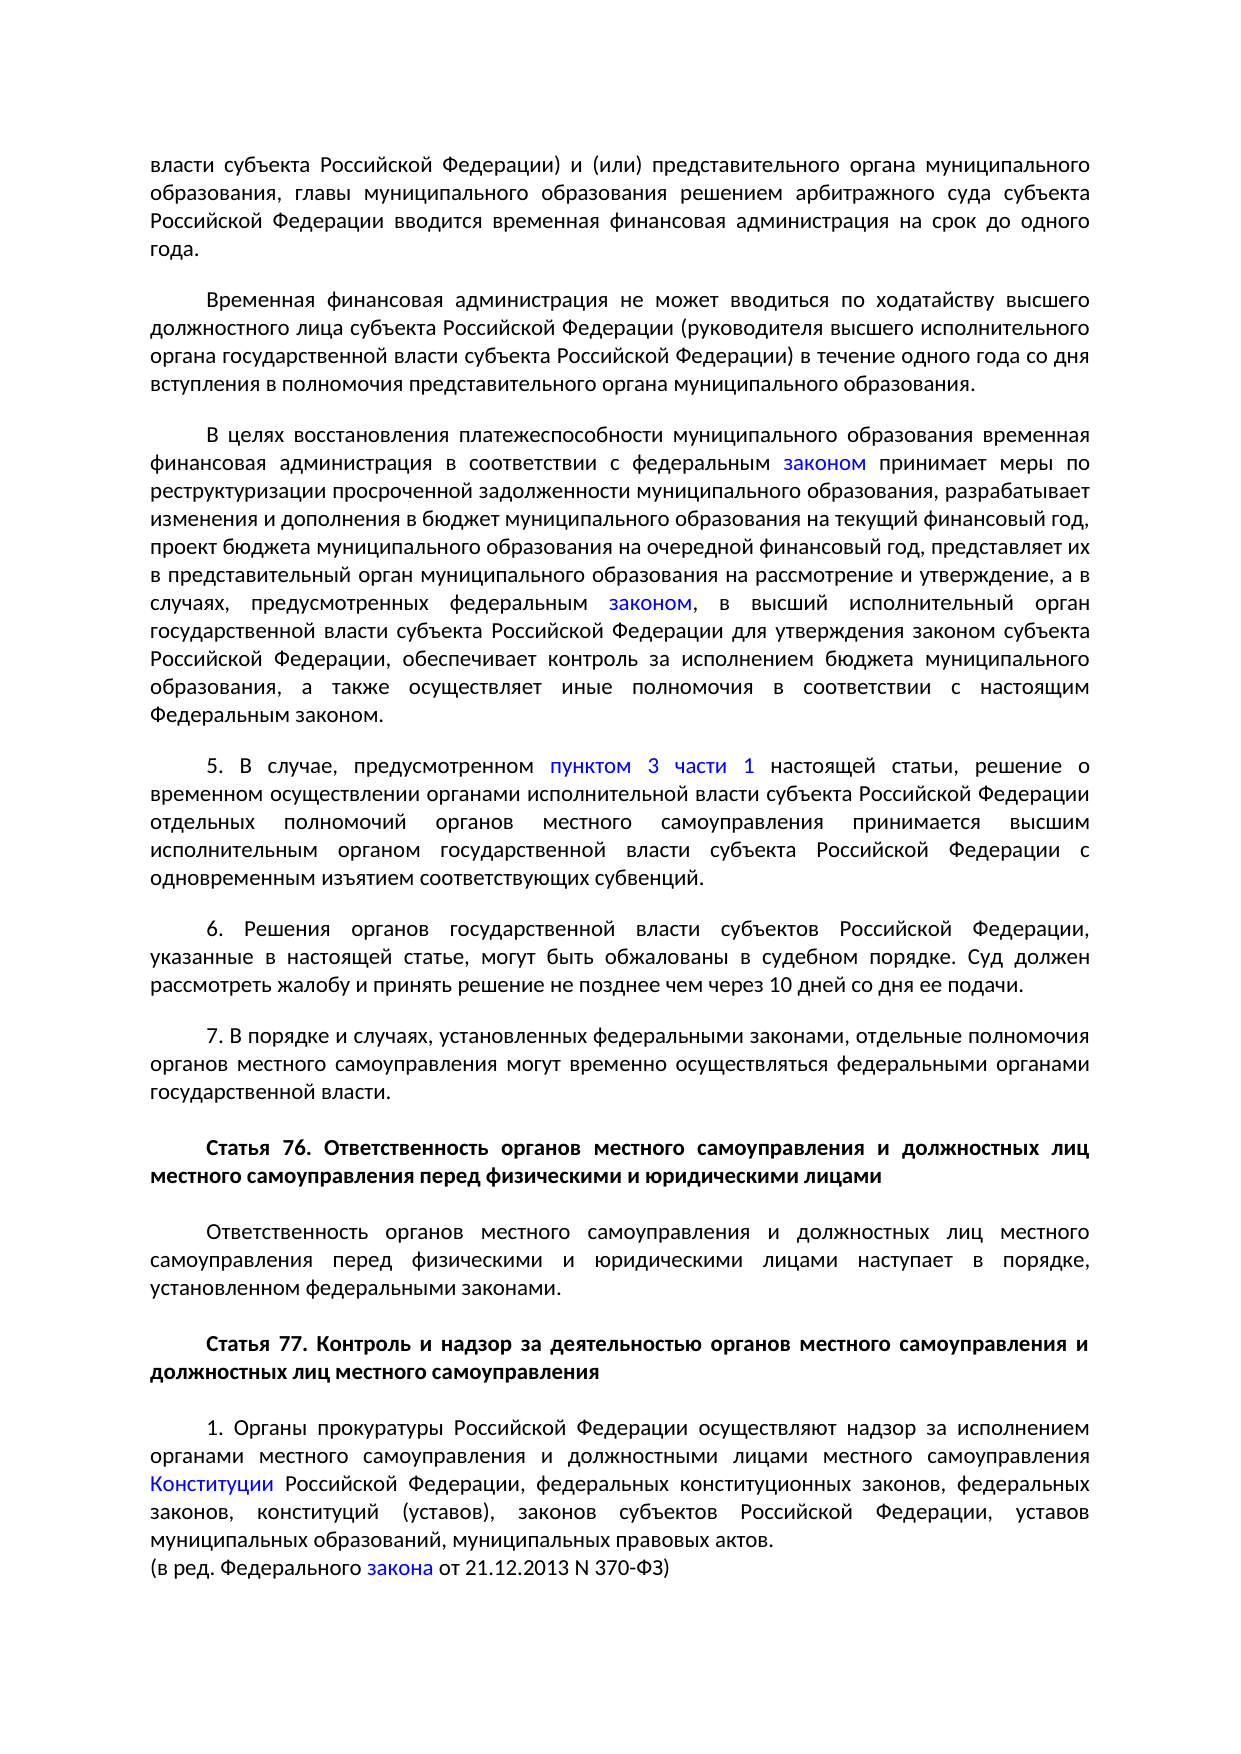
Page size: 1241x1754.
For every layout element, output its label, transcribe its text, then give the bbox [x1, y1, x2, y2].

title Статья 77. Контроль и надзор за деятельностью органов местного самоуправления и должностных лиц местного самоуправления [150, 1329, 1090, 1385]
text Временная финансовая администрация не может вводиться по ходатайству высшего должностного лица субъекта Российской Федерации (руководителя высшего исполнительного органа государственной власти субъекта Российской Федерации) в течение одного года со дня вступления в полномочия представительного органа муниципального образования. [150, 285, 1090, 397]
text Ответственность органов местного самоуправления и должностных лиц местного самоуправления перед физическими и юридическими лицами наступает в порядке, установленном федеральными законами. [150, 1217, 1090, 1301]
text 6. Решения органов государственной власти субъектов Российской Федерации, указанные в настоящей статье, могут быть обжалованы в судебном порядке. Суд должен рассмотреть жалобу и принять решение не позднее чем через 10 дней со дня ее подачи. [150, 914, 1090, 998]
text 1. Органы прокуратуры Российской Федерации осуществляют надзор за исполнением органами местного самоуправления и должностными лицами местного самоуправления Конституции Российской Федерации, федеральных конституционных законов, федеральных законов, конституций (уставов), законов субъектов Российской Федерации, уставов муниципальных образований, муниципальных правовых актов. [150, 1413, 1090, 1553]
text В целях восстановления платежеспособности муниципального образования временная финансовая администрация в соответствии с федеральным законом принимает меры по реструктуризации просроченной задолженности муниципального образования, разрабатывает изменения и дополнения в бюджет муниципального образования на текущий финансовый год, проект бюджета муниципального образования на очередной финансовый год, представляет их в представительный орган муниципального образования на рассмотрение и утверждение, а в случаях, предусмотренных федеральным законом, в высший исполнительный орган государственной власти субъекта Российской Федерации для утверждения законом субъекта Российской Федерации, обеспечивает контроль за исполнением бюджета муниципального образования, а также осуществляет иные полномочия в соответствии с настоящим Федеральным законом. [150, 420, 1090, 728]
text 7. В порядке и случаях, установленных федеральными законами, отдельные полномочия органов местного самоуправления могут временно осуществляться федеральными органами государственной власти. [150, 1021, 1090, 1105]
title Статья 76. Ответственность органов местного самоуправления и должностных лиц местного самоуправления перед физическими и юридическими лицами [150, 1133, 1090, 1189]
text 5. В случае, предусмотренном пунктом 3 части 1 настоящей статьи, решение о временном осуществлении органами исполнительной власти субъекта Российской Федерации отдельных полномочий органов местного самоуправления принимается высшим исполнительным органом государственной власти субъекта Российской Федерации с одновременным изъятием соответствующих субвенций. [150, 751, 1090, 891]
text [150, 150, 1090, 262]
text (в ред. Федерального закона от 21.12.2013 N 370-ФЗ) [150, 1553, 1090, 1582]
